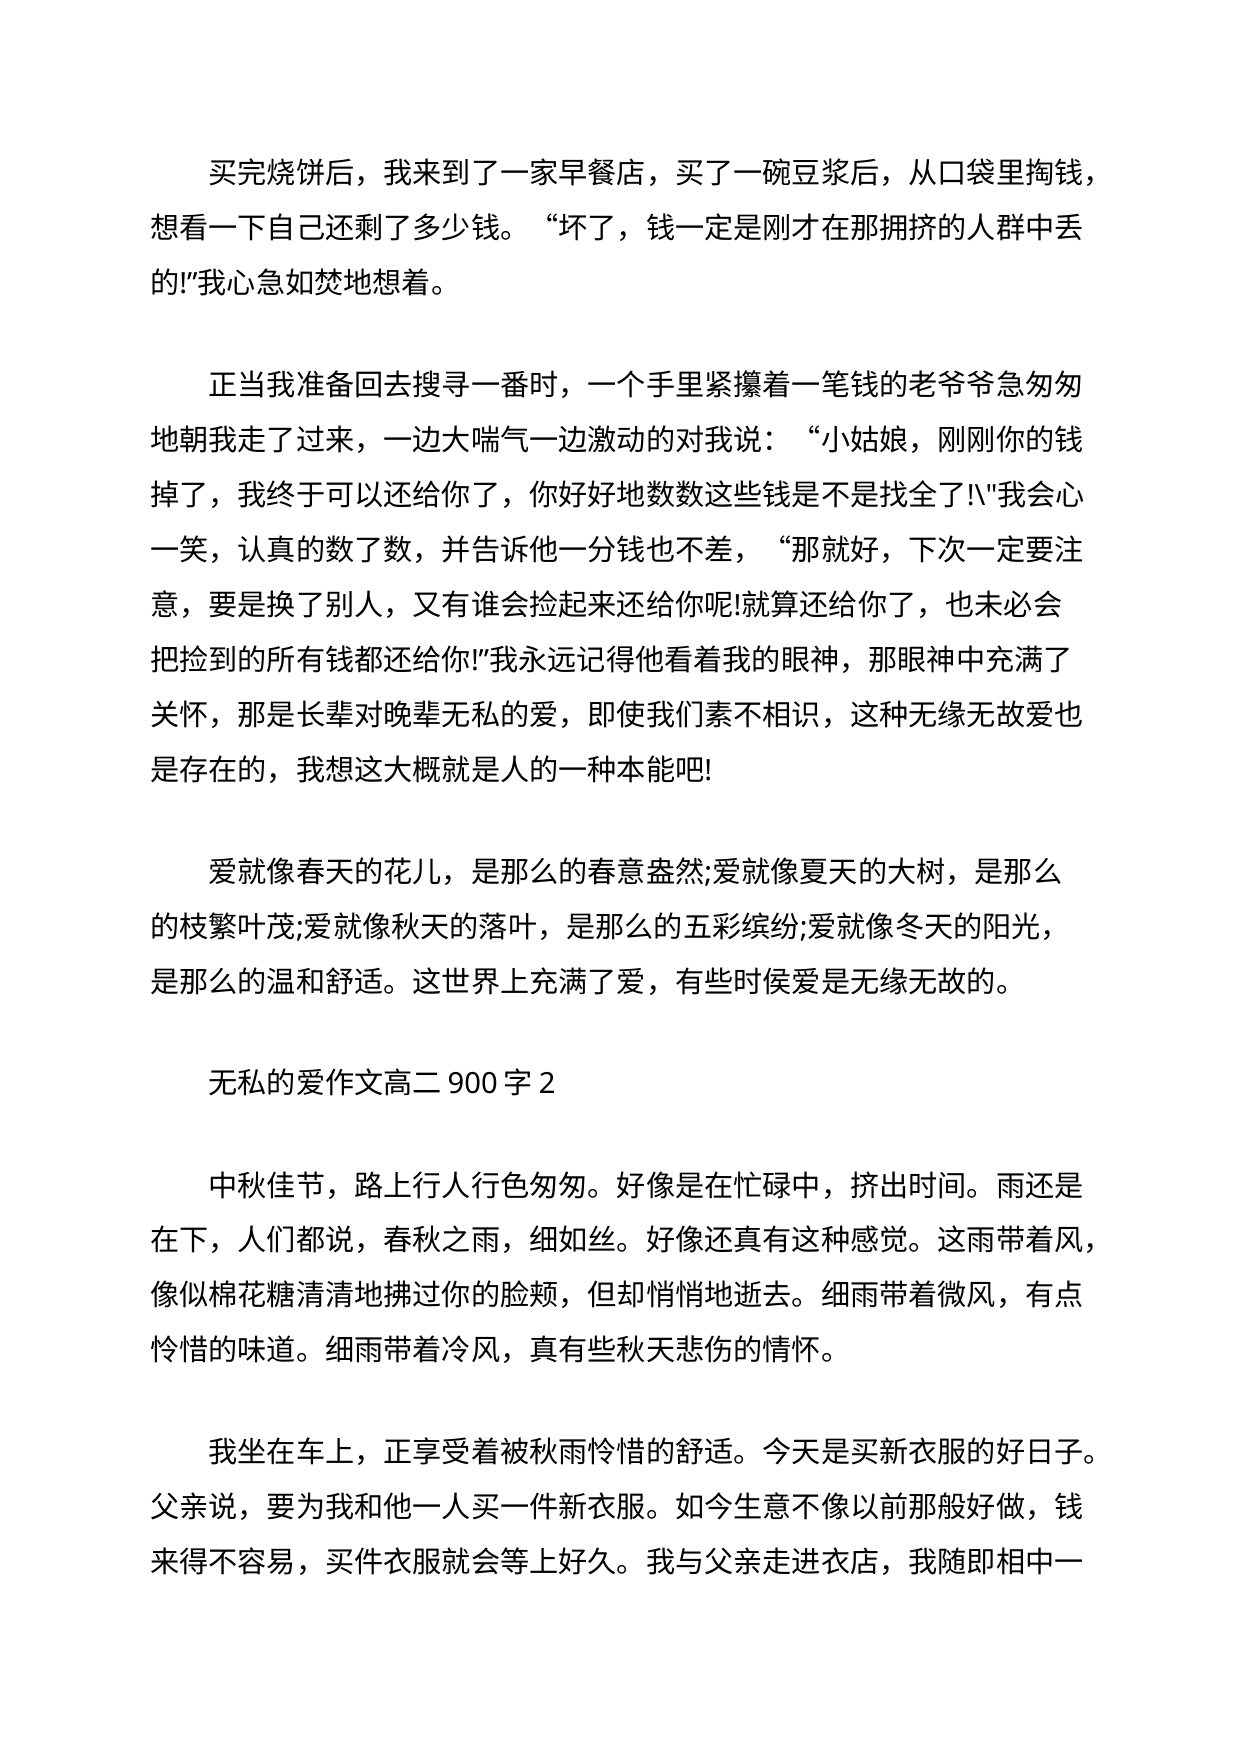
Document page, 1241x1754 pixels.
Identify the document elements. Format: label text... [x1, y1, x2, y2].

text 中秋佳节，路上行人行色匆匆。好像是在忙碌中，挤出时间。雨还是在下，人们都说，春秋之雨，细如丝。好像还真有这种感觉。这雨带着风，像似棉花糖清清地拂过你的脸颊，但却悄悄地逝去。细雨带着微风，有点怜惜的味道。细雨带着冷风，真有些秋天悲伤的情怀。 [150, 1162, 1090, 1369]
text 爱就像春天的花儿，是那么的春意盎然;爱就像夏天的大树，是那么的枝繁叶茂;爱就像秋天的落叶，是那么的五彩缤纷;爱就像冬天的阳光，是那么的温和舒适。这世界上充满了爱，有些时侯爱是无缘无故的。 [150, 848, 1090, 1001]
text 买完烧饼后，我来到了一家早餐店，买了一碗豆浆后，从口袋里掏钱，想看一下自己还剩了多少钱。“坏了，钱一定是刚才在那拥挤的人群中丢的!”我心急如焚地想着。 [150, 150, 1090, 302]
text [150, 1428, 1090, 1581]
text 正当我准备回去搜寻一番时，一个手里紧攥着一笔钱的老爷爷急匆匆地朝我走了过来，一边大喘气一边激动的对我说：“小姑娘，刚刚你的钱掉了，我终于可以还给你了，你好好地数数这些钱是不是找全了!\"我会心一笑，认真的数了数，并告诉他一分钱也不差，“那就好，下次一定要注意，要是换了别人，又有谁会捡起来还给你呢!就算还给你了，也未必会把捡到的所有钱都还给你!”我永远记得他看着我的眼神，那眼神中充满了关怀，那是长辈对晚辈无私的爱，即使我们素不相识，这种无缘无故爱也是存在的，我想这大概就是人的一种本能吧! [150, 362, 1090, 789]
text 无私的爱作文高二900字2 [150, 1060, 1090, 1102]
